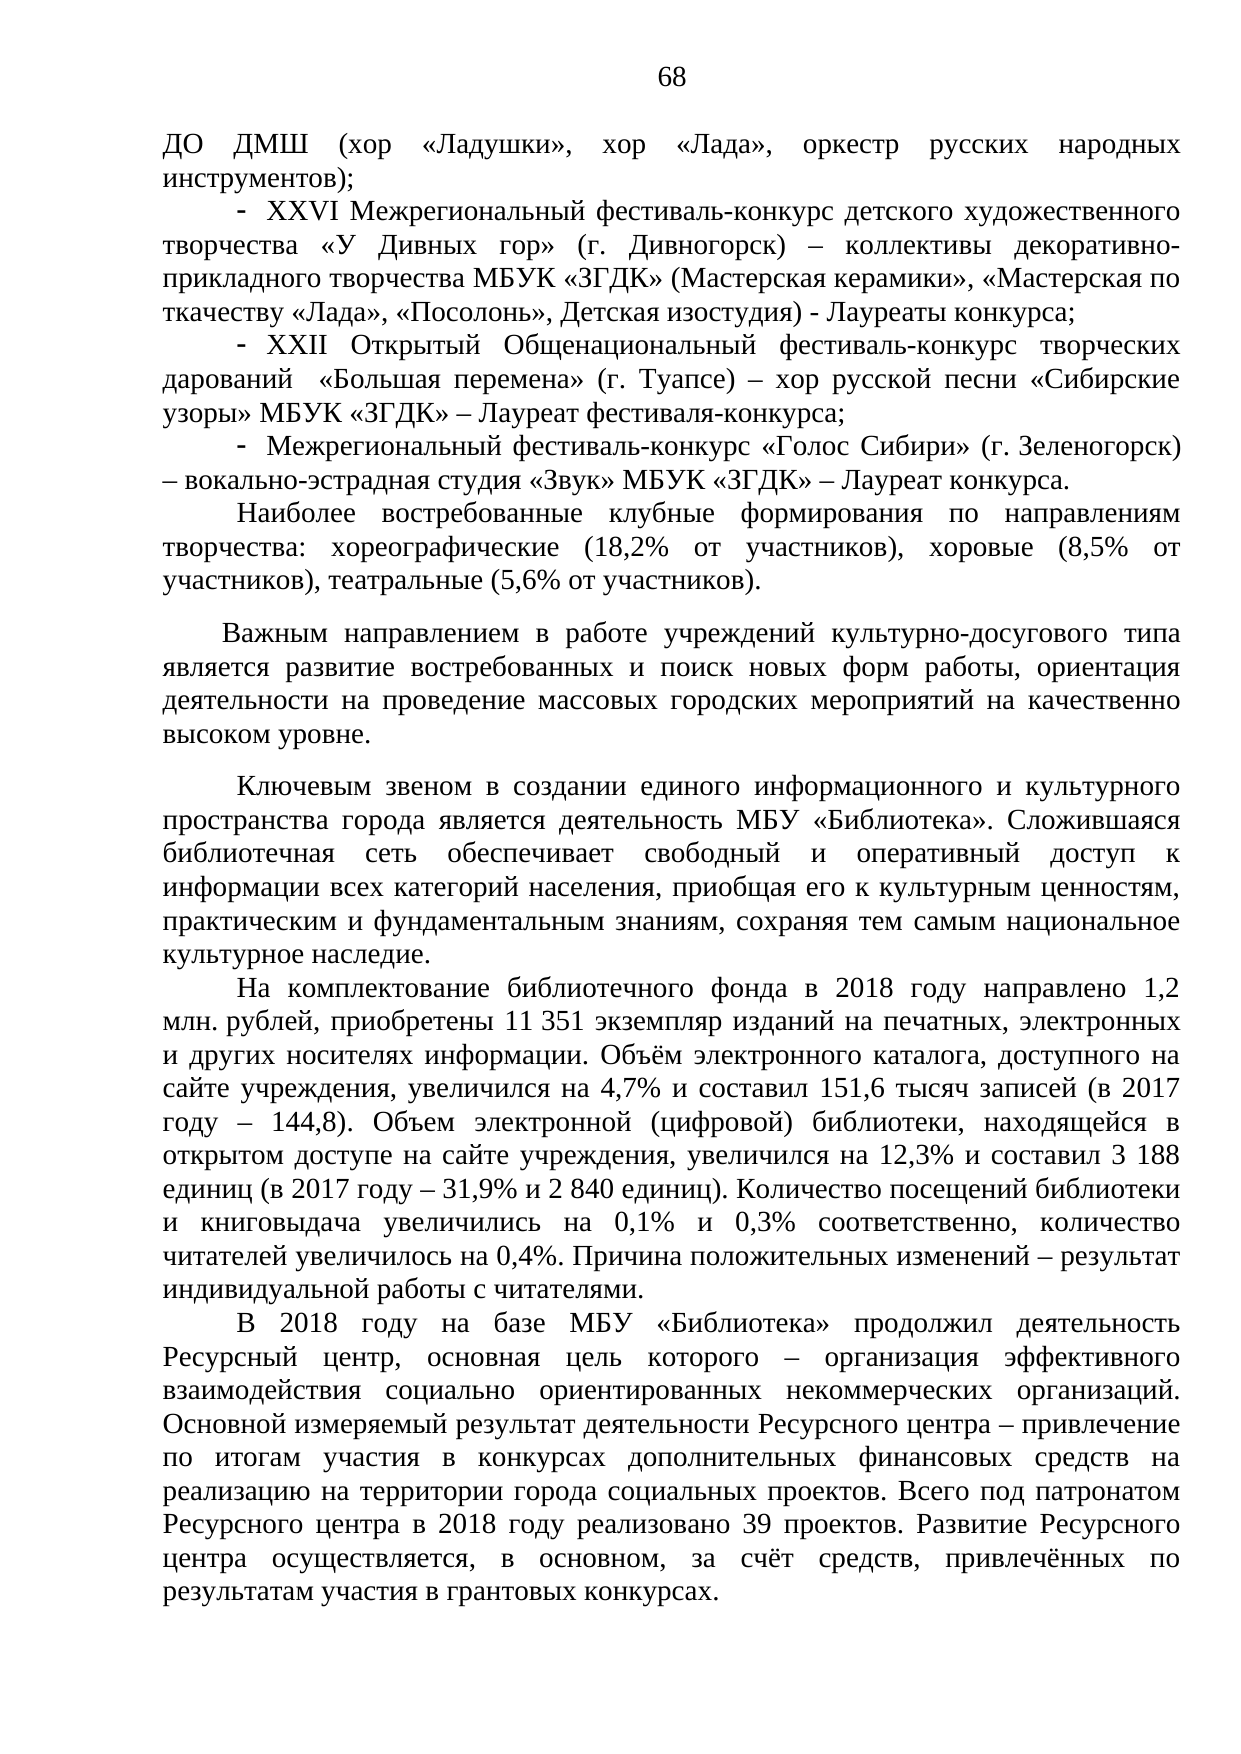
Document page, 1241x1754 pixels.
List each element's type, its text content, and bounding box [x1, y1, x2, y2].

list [162, 126, 1181, 193]
list Межрегиональный фестиваль-конкурс «Голос Сибири» (г. Зеленогорск) – вокально-эстрадная студия «Звук» МБУК «ЗГДК» – Лауреат конкурса. [162, 428, 1181, 495]
text Ключевым звеном в создании единого информационного и культурного пространства города является деятельность МБУ «Библиотека». Сложившаяся библиотечная сеть обеспечивает свободный и оперативный доступ к информации всех категорий населения, приобщая его к культурным ценностям, практическим и фундаментальным знаниям, сохраняя тем самым национальное культурное наследие. [162, 768, 1181, 970]
list XXII Открытый Общенациональный фестиваль-конкурс творческих дарований «Большая перемена» (г. Туапсе) – хор русской песни «Сибирские узоры» МБУК «ЗГДК» – Лауреат фестиваля-конкурса; [162, 327, 1181, 428]
text На комплектование библиотечного фонда в 2018 году направлено 1,2 млн. рублей, приобретены 11 351 экземпляр изданий на печатных, электронных и других носителях информации. Объём электронного каталога, доступного на сайте учреждения, увеличился на 4,7% и составил 151,6 тысяч записей (в 2017 году – 144,8). Объем электронной (цифровой) библиотеки, находящейся в открытом доступе на сайте учреждения, увеличился на 12,3% и составил 3 188 единиц (в 2017 году – 31,9% и 2 840 единиц). Количество посещений библиотеки и книговыдача увеличились на 0,1% и 0,3% соответственно, количество читателей увеличилось на 0,4%. Причина положительных изменений – результат индивидуальной работы с читателями. [162, 970, 1181, 1305]
list XXVI Межрегиональный фестиваль-конкурс детского художественного творчества «У Дивных гор» (г. Дивногорск) – коллективы декоративно-прикладного творчества МБУК «ЗГДК» (Мастерская керамики», «Мастерская по ткачеству «Лада», «Посолонь», Детская изостудия) - Лауреаты конкурса; [162, 193, 1181, 327]
text В 2018 году на базе МБУ «Библиотека» продолжил деятельность Ресурсный центр, основная цель которого – организация эффективного взаимодействия социально ориентированных некоммерческих организаций. Основной измеряемый результат деятельности Ресурсного центра – привлечение по итогам участия в конкурсах дополнительных финансовых средств на реализацию на территории города социальных проектов. Всего под патронатом Ресурсного центра в 2018 году реализовано 39 проектов. Развитие Ресурсного центра осуществляется, в основном, за счёт средств, привлечённых по результатам участия в грантовых конкурсах. [162, 1305, 1181, 1607]
text Важным направлением в работе учреждений культурно-досугового типа является развитие востребованных и поиск новых форм работы, ориентация деятельности на проведение массовых городских мероприятий на качественно высоком уровне. [162, 615, 1181, 749]
text Наиболее востребованные клубные формирования по направлениям творчества: хореографические (18,2% от участников), хоровые (8,5% от участников), театральные (5,6% от участников). [162, 495, 1181, 596]
